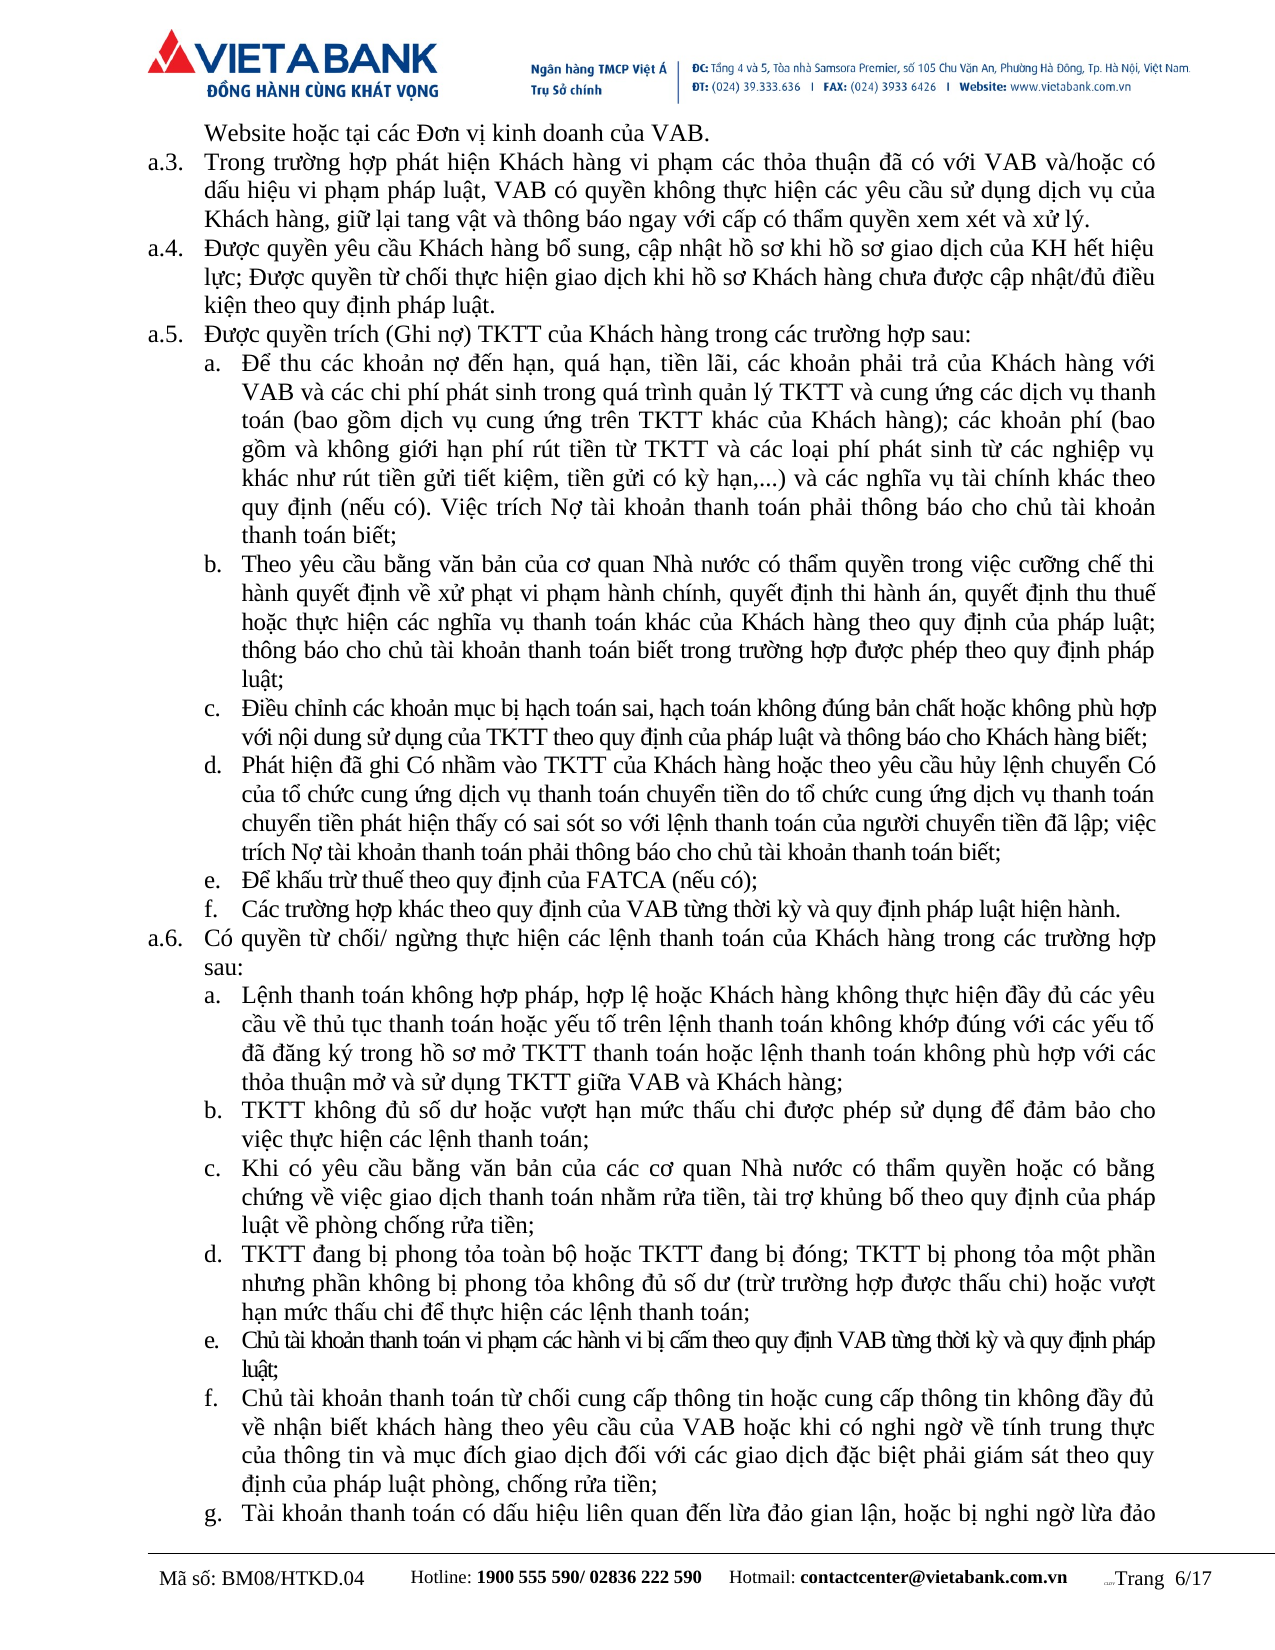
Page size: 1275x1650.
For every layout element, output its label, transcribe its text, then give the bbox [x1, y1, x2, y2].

list Chủ tài khoản thanh toán vi phạm các hành vi bị cấm theo quy định VAB từng thời kỳ và quy định pháp luật; [204, 1326, 1157, 1383]
picture [147, 29, 1191, 104]
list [148, 118, 1157, 147]
list Được quyền yêu cầu Khách hàng bổ sung, cập nhật hồ sơ khi hồ sơ giao dịch của KH hết hiệu lực; Được quyền từ chối thực hiện giao dịch khi hồ sơ Khách hàng chưa được cập nhật/đủ điều kiện theo quy định pháp luật. [148, 233, 1157, 319]
list Các trường hợp khác theo quy định của VAB từng thời kỳ và quy định pháp luật hiện hành. [204, 894, 1157, 923]
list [204, 1498, 1157, 1527]
list Phát hiện đã ghi Có nhầm vào TKTT của Khách hàng hoặc theo yêu cầu hủy lệnh chuyển Có của tổ chức cung ứng dịch vụ thanh toán chuyển tiền do tổ chức cung ứng dịch vụ thanh toán chuyển tiền phát hiện thấy có sai sót so với lệnh thanh toán của người chuyển tiền đã lập; việc trích Nợ tài khoản thanh toán phải thông báo cho chủ tài khoản thanh toán biết; [204, 751, 1157, 866]
list TKTT đang bị phong tỏa toàn bộ hoặc TKTT đang bị đóng; TKTT bị phong tỏa một phần nhưng phần không bị phong tỏa không đủ số dư (trừ trường hợp được thấu chi) hoặc vượt hạn mức thấu chi để thực hiện các lệnh thanh toán; [204, 1239, 1157, 1326]
list Có quyền từ chối/ ngừng thực hiện các lệnh thanh toán của Khách hàng trong các trường hợp sau: [148, 923, 1157, 981]
list Khi có yêu cầu bằng văn bản của các cơ quan Nhà nước có thẩm quyền hoặc có bằng chứng về việc giao dịch thanh toán nhằm rửa tiền, tài trợ khủng bố theo quy định của pháp luật về phòng chống rửa tiền; [204, 1153, 1157, 1239]
list Lệnh thanh toán không hợp pháp, hợp lệ hoặc Khách hàng không thực hiện đầy đủ các yêu cầu về thủ tục thanh toán hoặc yếu tố trên lệnh thanh toán không khớp đúng với các yếu tố đã đăng ký trong hồ sơ mở TKTT thanh toán hoặc lệnh thanh toán không phù hợp với các thỏa thuận mở và sử dụng TKTT giữa VAB và Khách hàng; [204, 981, 1157, 1096]
list Chủ tài khoản thanh toán từ chối cung cấp thông tin hoặc cung cấp thông tin không đầy đủ về nhận biết khách hàng theo yêu cầu của VAB hoặc khi có nghi ngờ về tính trung thực của thông tin và mục đích giao dịch đối với các giao dịch đặc biệt phải giám sát theo quy định của pháp luật phòng, chống rửa tiền; [204, 1383, 1157, 1498]
list Để khấu trừ thuế theo quy định của FATCA (nếu có); [204, 866, 1157, 894]
list Trong trường hợp phát hiện Khách hàng vi phạm các thỏa thuận đã có với VAB và/hoặc có dấu hiệu vi phạm pháp luật, VAB có quyền không thực hiện các yêu cầu sử dụng dịch vụ của Khách hàng, giữ lại tang vật và thông báo ngay với cấp có thẩm quyền xem xét và xử lý. [148, 147, 1157, 233]
list Để thu các khoản nợ đến hạn, quá hạn, tiền lãi, các khoản phải trả của Khách hàng với VAB và các chi phí phát sinh trong quá trình quản lý TKTT và cung ứng các dịch vụ thanh toán (bao gồm dịch vụ cung ứng trên TKTT khác của Khách hàng); các khoản phí (bao gồm và không giới hạn phí rút tiền từ TKTT và các loại phí phát sinh từ các nghiệp vụ khác như rút tiền gửi tiết kiệm, tiền gửi có kỳ hạn,...) và các nghĩa vụ tài chính khác theo quy định (nếu có). Việc trích Nợ tài khoản thanh toán phải thông báo cho chủ tài khoản thanh toán biết; [204, 348, 1157, 549]
list Theo yêu cầu bằng văn bản của cơ quan Nhà nước có thẩm quyền trong việc cưỡng chế thi hành quyết định về xử phạt vi phạm hành chính, quyết định thi hành án, quyết định thu thuế hoặc thực hiện các nghĩa vụ thanh toán khác của Khách hàng theo quy định của pháp luật; thông báo cho chủ tài khoản thanh toán biết trong trường hợp được phép theo quy định pháp luật; [204, 549, 1157, 693]
list Điều chỉnh các khoản mục bị hạch toán sai, hạch toán không đúng bản chất hoặc không phù hợp với nội dung sử dụng của TKTT theo quy định của pháp luật và thông báo cho Khách hàng biết; [204, 693, 1157, 751]
list Được quyền trích (Ghi nợ) TKTT của Khách hàng trong các trường hợp sau: [148, 319, 1157, 348]
list TKTT không đủ số dư hoặc vượt hạn mức thấu chi được phép sử dụng để đảm bảo cho việc thực hiện các lệnh thanh toán; [204, 1096, 1157, 1153]
